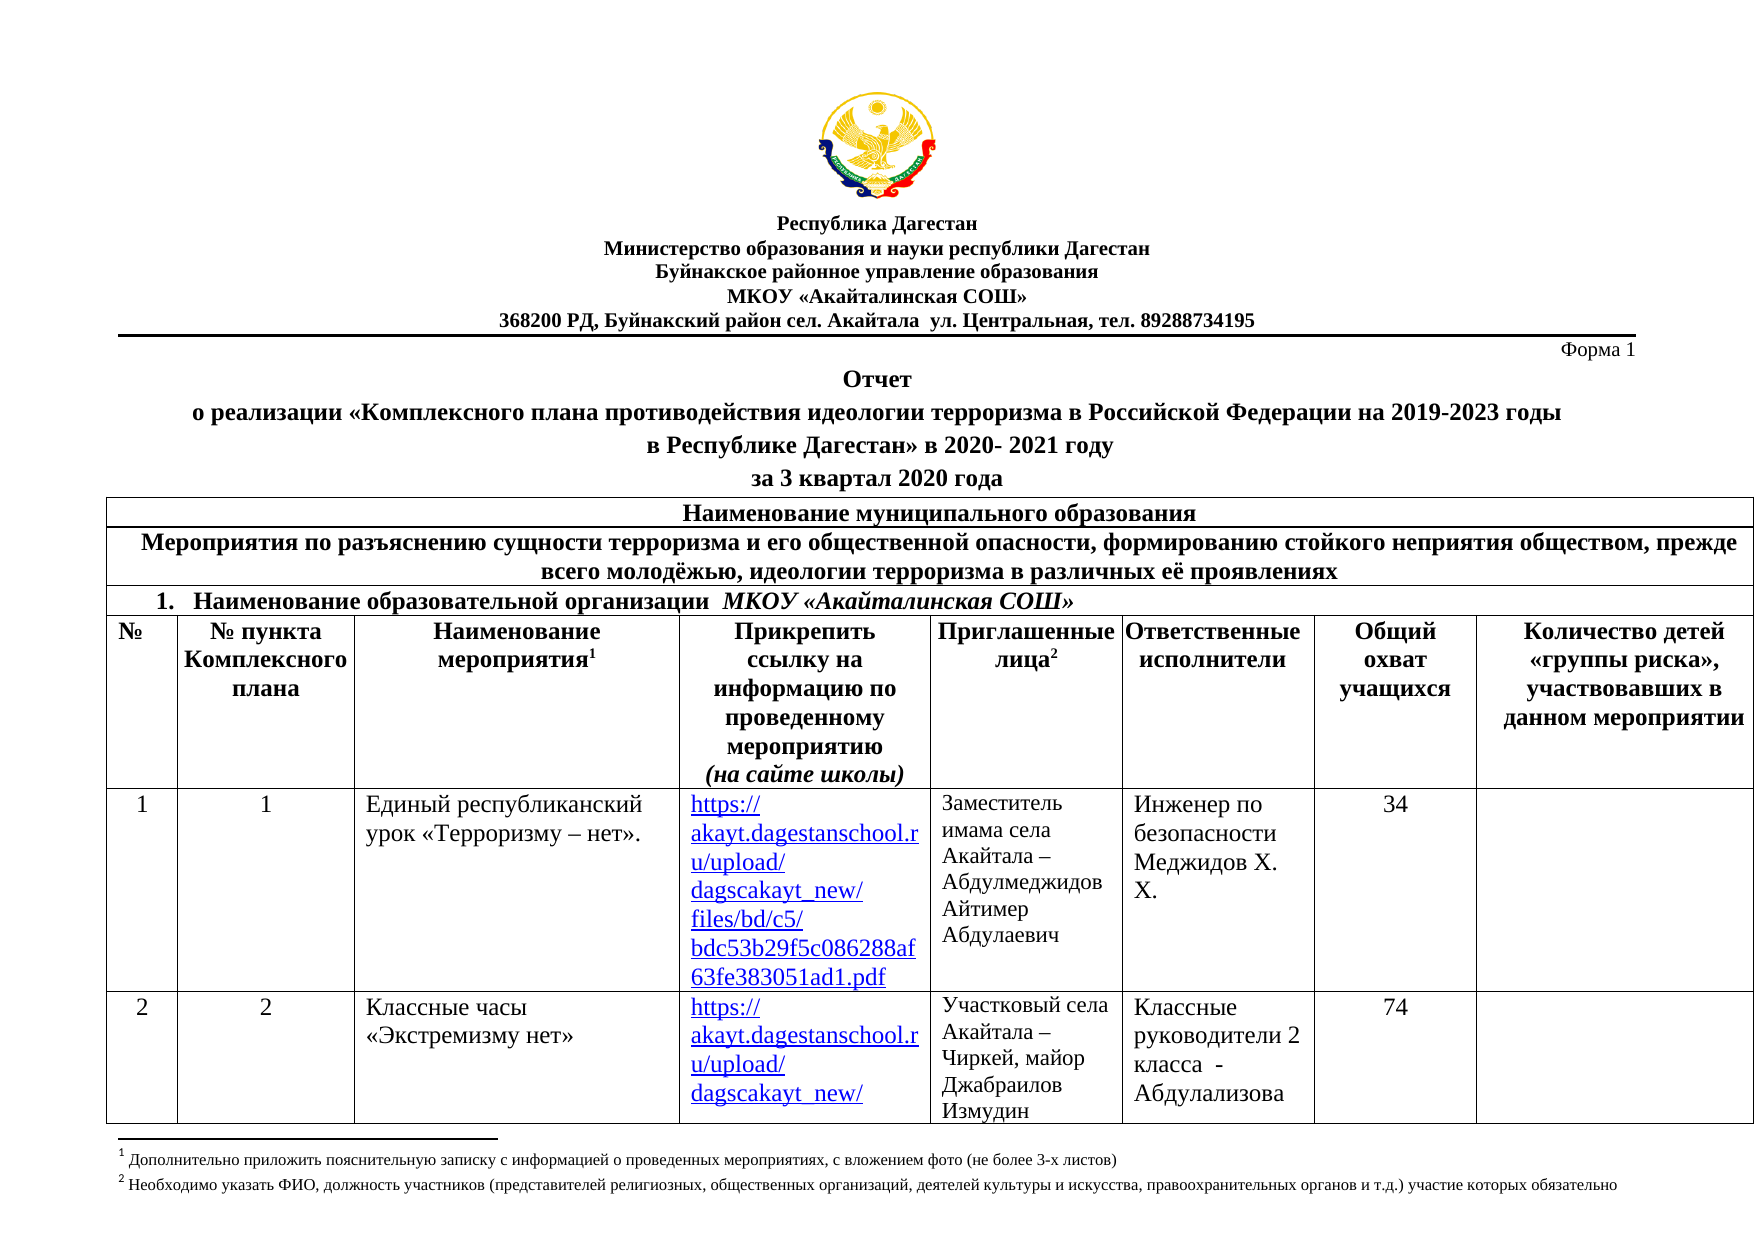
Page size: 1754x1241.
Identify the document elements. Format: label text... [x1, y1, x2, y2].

table_header Наименование муниципального образования [107, 498, 1753, 526]
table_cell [1123, 992, 1314, 1123]
table_cell 2 [107, 992, 177, 1123]
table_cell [680, 992, 930, 1123]
table_cell Мероприятия по разъяснению сущности терроризма и его общественной опасности, формированию стойкого неприятия обществом, прежде всего молодёжью, идеологии терроризма в различных её проявлениях [107, 528, 1753, 585]
text Форма 1 [118, 337, 1636, 361]
text Буйнакское районное управление образования [118, 259, 1636, 283]
table_cell Ответственные исполнители [1123, 616, 1314, 788]
table_cell [1477, 992, 1753, 1123]
table_cell № пункта Комплексного плана [178, 616, 354, 788]
table_cell 1 [178, 789, 354, 991]
text за 3 квартал 2020 года [118, 463, 1636, 492]
text Министерство образования и науки республики Дагестан [118, 235, 1636, 259]
text Отчет [118, 364, 1636, 393]
text о реализации «Комплексного плана противодействия идеологии терроризма в Российской Федерации на 2019-2023 годы [118, 397, 1636, 426]
table_cell Заместитель имама села Акайтала – Абдулмеджидов Айтимер Абдулаевич [931, 789, 1122, 991]
table_cell Количество детей «группы риска», участвовавших в данном мероприятии [1477, 616, 1753, 788]
table_cell Инженер по безопасности Меджидов Х. Х. [1123, 789, 1314, 991]
text в Республике Дагестан» в 2020- 2021 году [118, 431, 1636, 459]
table_cell [1477, 789, 1753, 991]
table_cell Приглашенные лица [931, 616, 1122, 788]
table_cell Общий охват учащихся [1315, 616, 1476, 788]
text 368200 РД, Буйнакский район сел. Акайтала ул. Центральная, тел. 89288734195 [118, 308, 1636, 334]
table_cell № [107, 616, 177, 788]
table_cell https://akayt.dagestanschool.ru/upload/dagscakayt_new/files/bd/c5/bdc53b29f5c086288af63fe383051ad1.pdf [680, 789, 930, 991]
table_cell Единый республиканский урок «Терроризму – нет». [355, 789, 679, 991]
table_cell Наименование мероприятия [355, 616, 679, 788]
table_cell Наименование образовательной организации МКОУ «Акайталинская СОШ» [107, 586, 1753, 615]
table_cell 2 [178, 992, 354, 1123]
picture [818, 92, 936, 199]
text МКОУ «Акайталинская СОШ» [118, 283, 1636, 308]
table_cell 1 [107, 789, 177, 991]
table_cell 74 [1315, 992, 1476, 1123]
table_cell Прикрепить ссылку на информацию по проведенному мероприятию (на сайте школы) [680, 616, 930, 788]
table_cell 34 [1315, 789, 1476, 991]
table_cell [931, 992, 1122, 1123]
text Республика Дагестан [118, 211, 1636, 235]
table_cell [355, 992, 679, 1123]
